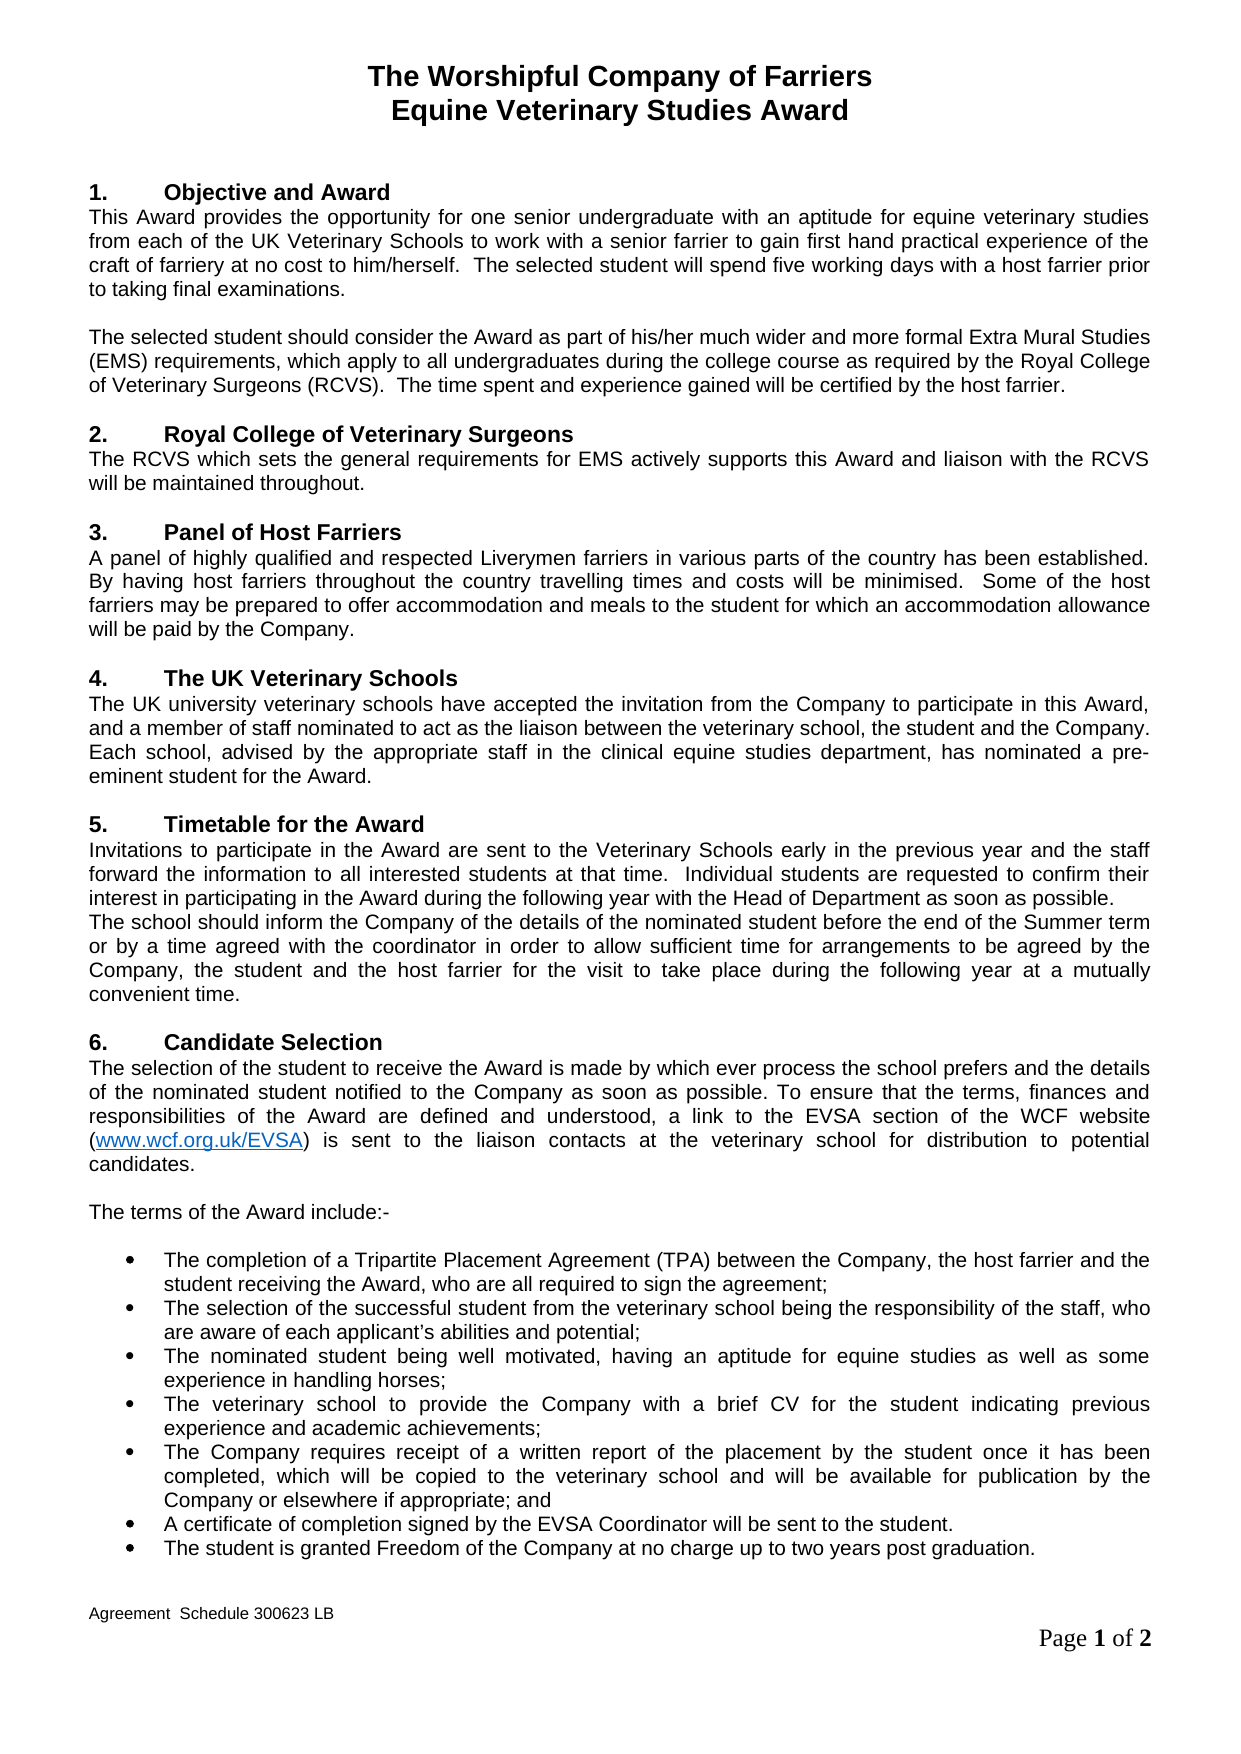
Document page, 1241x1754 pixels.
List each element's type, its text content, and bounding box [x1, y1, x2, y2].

text 1. Objective and Award [89, 179, 1152, 205]
text The UK university veterinary schools have accepted the invitation from the Company to participate in this Award, and a member of staff nominated to act as the liaison between the veterinary school, the student and the Company. Each school, advised by the appropriate staff in the clinical equine studies department, has nominated a pre-eminent student for the Award. [89, 692, 1152, 787]
list A certificate of completion signed by the EVSA Coordinator will be sent to the student. [126, 1511, 1152, 1536]
text The RCVS which sets the general requirements for EMS actively supports this Award and liaison with the RCVS will be maintained throughout. [89, 447, 1152, 495]
text A panel of highly qualified and respected Liverymen farriers in various parts of the country has been established. By having host farriers throughout the country travelling times and costs will be minimised. Some of the host farriers may be prepared to offer accommodation and meals to the student for which an accommodation allowance will be paid by the Company. [89, 545, 1152, 641]
list The nominated student being well motivated, having an aptitude for equine studies as well as some experience in handling horses; [126, 1343, 1152, 1391]
text 3. Panel of Host Farriers [89, 519, 1152, 545]
text This Award provides the opportunity for one senior undergraduate with an aptitude for equine veterinary studies from each of the UK Veterinary Schools to work with a senior farrier to gain first hand practical experience of the craft of farriery at no cost to him/herself. The selected student will spend five working days with a host farrier prior to taking final examinations. [89, 205, 1152, 301]
text The selected student should consider the Award as part of his/her much wider and more formal Extra Mural Studies () requirements, which apply to all undergraduates during the college course as required by the Royal College of Veterinary Surgeons (RCVS). The time spent and experience gained will be certified by the host farrier. [89, 325, 1152, 397]
list The veterinary school to provide the Company with a brief CV for the student indicating previous experience and academic achievements; [126, 1391, 1152, 1439]
list The completion of a Tripartite Placement Agreement (TPA) between the Company, the host farrier and the student receiving the Award, who are all required to sign the agreement; [126, 1247, 1152, 1295]
list The Company requires receipt of a written report of the placement by the student once it has been completed, which will be copied to the veterinary school and will be available for publication by the Company or elsewhere if appropriate; and [126, 1439, 1152, 1511]
text Invitations to participate in the Award are sent to the Veterinary Schools early in the previous year and the staff forward the information to all interested students at that time. Individual students are requested to confirm their interest in participating in the Award during the following year with the Head of Department as soon as possible. [89, 838, 1152, 909]
list The selection of the successful student from the veterinary school being the responsibility of the staff, who are aware of each applicant’s abilities and potential; [126, 1295, 1152, 1343]
text The school should inform the Company of the details of the nominated student before the end of the Summer term or by a time agreed with the coordinator in order to allow sufficient time for arrangements to be agreed by the Company, the student and the host farrier for the visit to take place during the following year at a mutually convenient time. [89, 909, 1152, 1005]
text Equine Veterinary Studies Award [89, 93, 1152, 126]
text 4. The UK Veterinary Schools [89, 665, 1152, 692]
list The student is granted Freedom of the Company at no charge up to two years post graduation. [126, 1536, 1152, 1559]
text 6. Candidate Selection [89, 1029, 1152, 1056]
text The Worshipful Company of Farriers [89, 59, 1152, 93]
text 5. Timetable for the Award [89, 811, 1152, 838]
text The terms of the Award include:- [89, 1199, 1152, 1223]
text The selection of the student to receive the Award is made by which ever process the school prefers and the details of the nominated student notified to the Company as soon as possible. To ensure that the terms, finances and responsibilities of the Award are defined and understood, a link to the EVSA section of the WCF website (www.wcf.org.uk/EVSA) is sent to the liaison contacts at the veterinary school for distribution to potential candidates. [89, 1056, 1152, 1176]
text 2. of Veterinary Surgeons [89, 421, 1152, 447]
